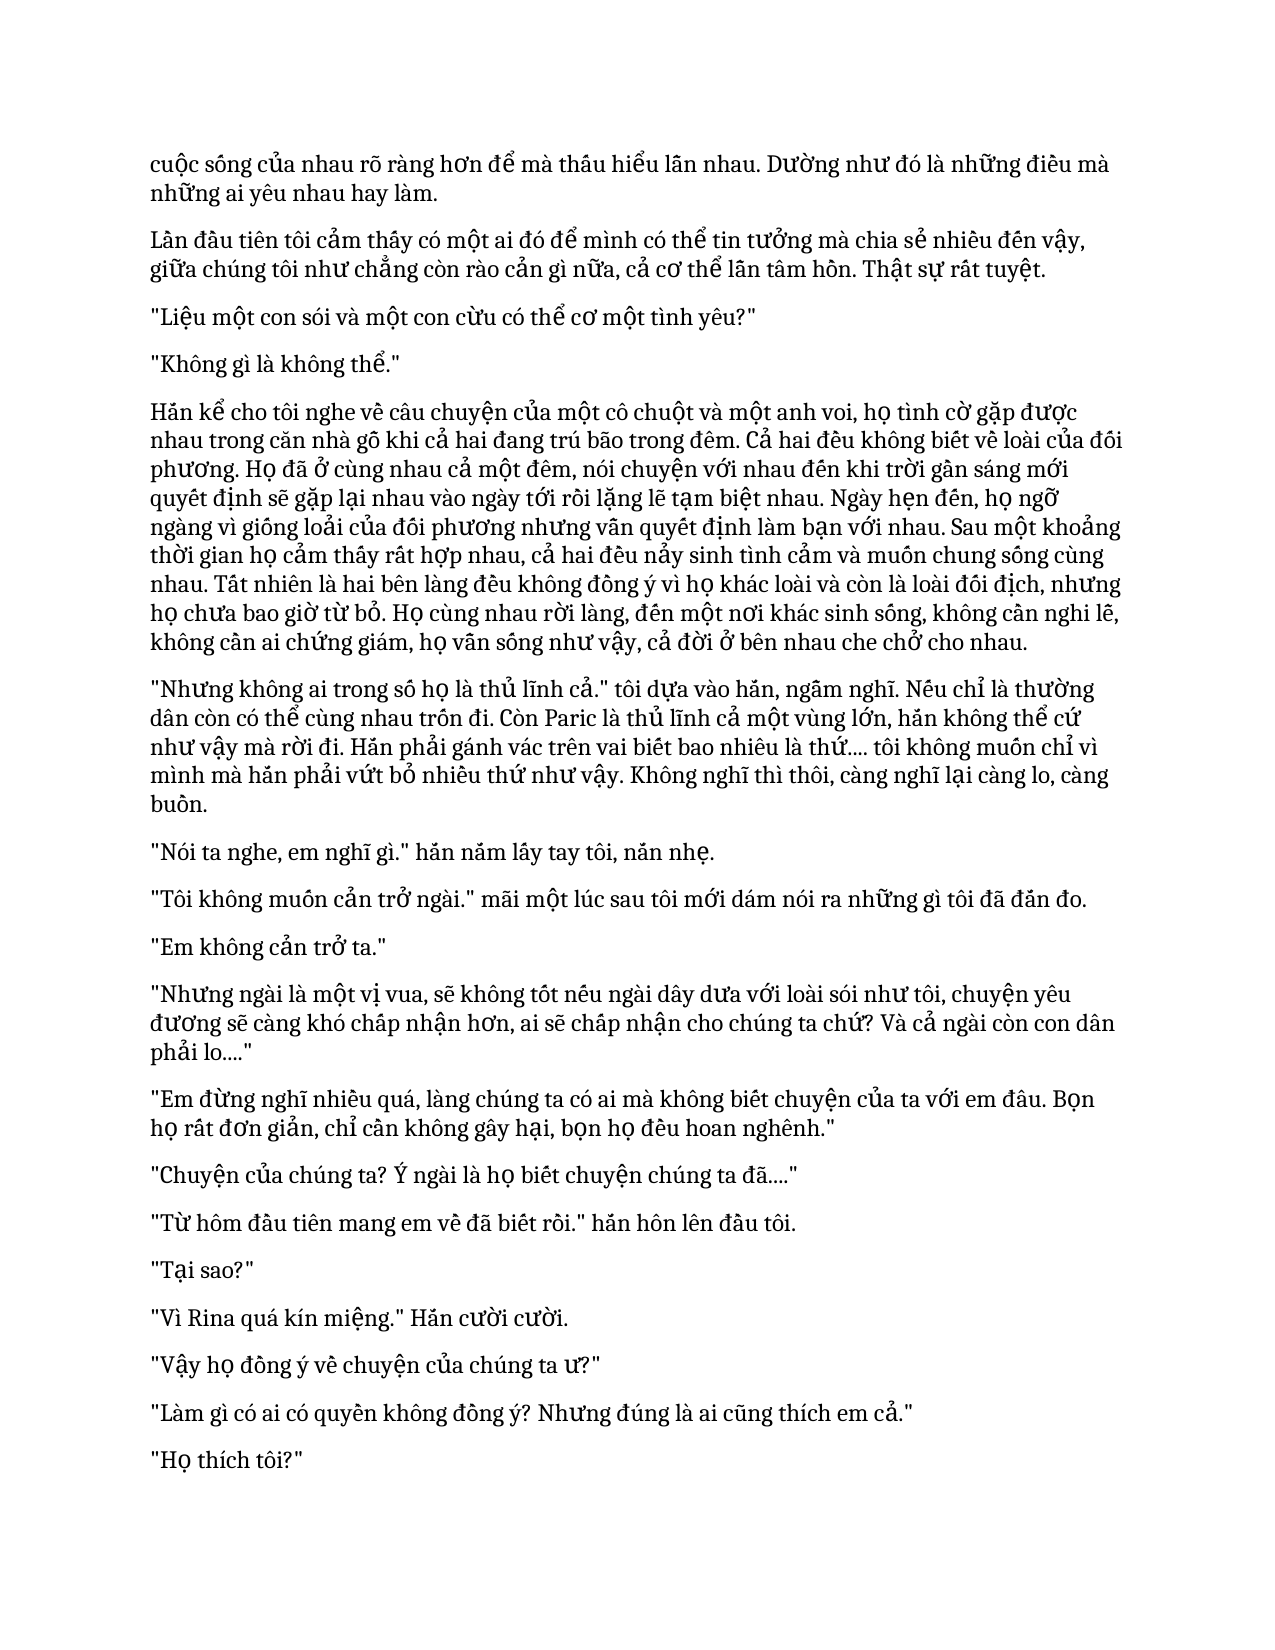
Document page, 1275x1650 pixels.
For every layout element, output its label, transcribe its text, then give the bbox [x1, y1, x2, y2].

text "Không gì là không thể." [150, 350, 1125, 379]
text Hắn kể cho tôi nghe về câu chuyện của một cô chuột và một anh voi, họ tình cờ gặp được nhau trong căn nhà gỗ khi cả hai đang trú bão trong đêm. Cả hai đều không biết về loài của đối phương. Họ đã ở cùng nhau cả một đêm, nói chuyện với nhau đến khi trời gần sáng mới quyết định sẽ gặp lại nhau vào ngày tới rồi lặng lẽ tạm biệt nhau. Ngày hẹn đến, họ ngỡ ngàng vì giống loải của đối phương nhưng vẫn quyết định làm bạn với nhau. Sau một khoảng thời gian họ cảm thấy rất hợp nhau, cả hai đều nảy sinh tình cảm và muốn chung sống cùng nhau. Tất nhiên là hai bên làng đều không đồng ý vì họ khác loài và còn là loài đối địch, nhưng họ chưa bao giờ từ bỏ. Họ cùng nhau rời làng, đến một nơi khác sinh sống, không cần nghi lễ, không cần ai chứng giám, họ vẫn sống như vậy, cả đời ở bên nhau che chở cho nhau. [150, 397, 1125, 656]
text "Tôi không muốn cản trở ngài." mãi một lúc sau tôi mới dám nói ra những gì tôi đã đắn đo. [150, 885, 1125, 914]
text "Làm gì có ai có quyền không đồng ý? Nhưng đúng là ai cũng thích em cả." [150, 1399, 1125, 1427]
text "Nói ta nghe, em nghĩ gì." hắn nắm lấy tay tôi, nắn nhẹ. [150, 837, 1125, 866]
text "Vậy họ đồng ý về chuyện của chúng ta ư?" [150, 1351, 1125, 1380]
text "Tại sao?" [150, 1256, 1125, 1285]
text Lần đầu tiên tôi cảm thấy có một ai đó để mình có thể tin tưởng mà chia sẻ nhiều đến vậy, giữa chúng tôi như chẳng còn rào cản gì nữa, cả cơ thể lẫn tâm hồn. Thật sự rất tuyệt. [150, 226, 1125, 284]
text "Vì Rina quá kín miệng." Hắn cười cười. [150, 1304, 1125, 1332]
text "Em không cản trở ta." [150, 932, 1125, 961]
text "Từ hôm đầu tiên mang em về đã biết rồi." hắn hôn lên đầu tôi. [150, 1209, 1125, 1237]
text "Chuyện của chúng ta? Ý ngài là họ biết chuyện chúng ta đã...." [150, 1161, 1125, 1190]
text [150, 150, 1125, 207]
text "Nhưng không ai trong số họ là thủ lĩnh cả." tôi dựa vào hắn, ngẫm nghĩ. Nếu chỉ là thường dân còn có thể cùng nhau trốn đi. Còn Paric là thủ lĩnh cả một vùng lớn, hắn không thể cứ như vậy mà rời đi. Hắn phải gánh vác trên vai biết bao nhiêu là thứ.... tôi không muốn chỉ vì mình mà hắn phải vứt bỏ nhiều thứ như vậy. Không nghĩ thì thôi, càng nghĩ lại càng lo, càng buồn. [150, 675, 1125, 819]
text "Họ thích tôi?" [150, 1446, 1125, 1475]
text "Nhưng ngài là một vị vua, sẽ không tốt nếu ngài dây dưa với loài sói như tôi, chuyện yêu đương sẽ càng khó chấp nhận hơn, ai sẽ chấp nhận cho chúng ta chứ? Và cả ngài còn con dân phải lo...." [150, 980, 1125, 1066]
text "Liệu một con sói và một con cừu có thể cơ một tình yêu?" [150, 302, 1125, 331]
text "Em đừng nghĩ nhiều quá, làng chúng ta có ai mà không biết chuyện của ta với em đâu. Bọn họ rất đơn giản, chỉ cần không gây hại, bọn họ đều hoan nghênh." [150, 1085, 1125, 1142]
